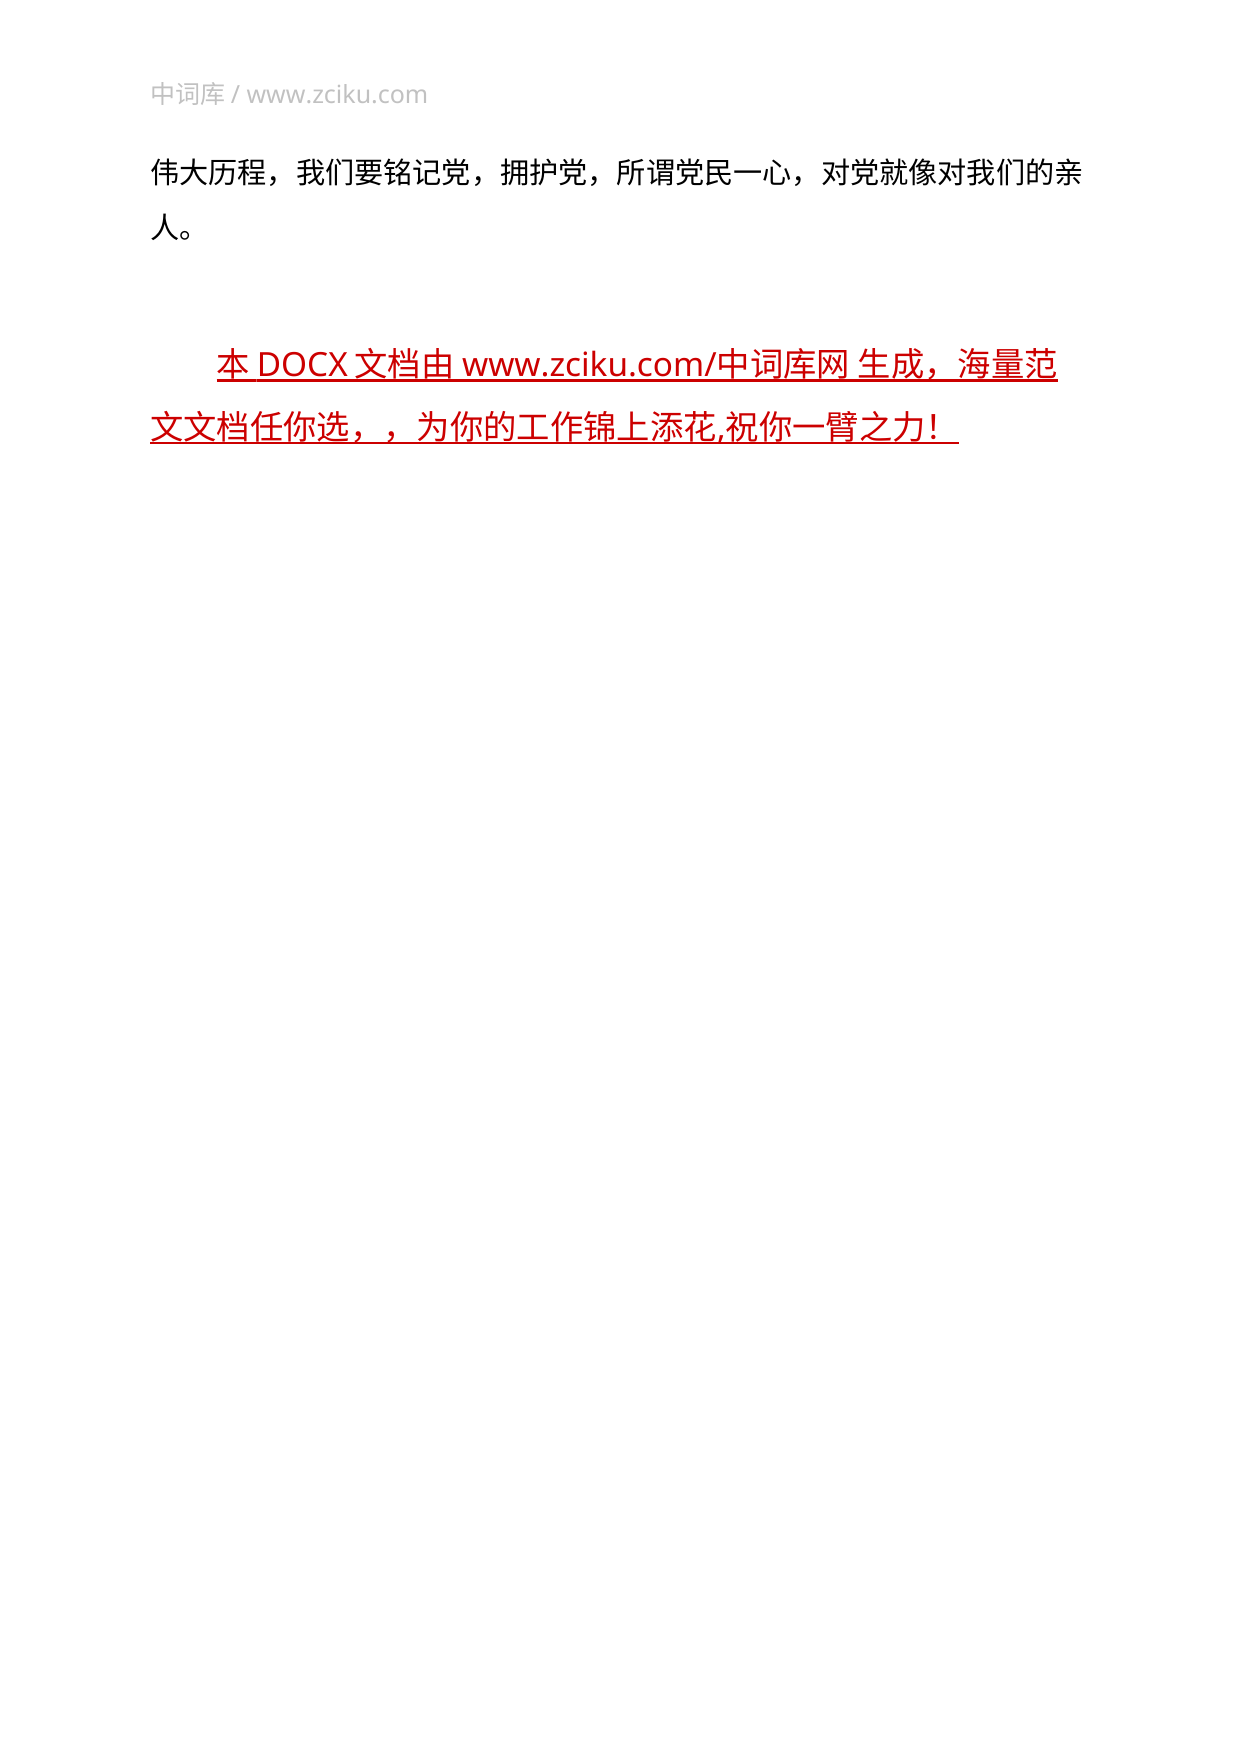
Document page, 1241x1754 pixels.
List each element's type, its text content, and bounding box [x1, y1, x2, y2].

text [150, 150, 1090, 247]
text 本DOCX文档由 www.zciku.com/中词库网 生成，海量范文文档任你选，，为你的工作锦上添花,祝你一臂之力！ [150, 338, 1090, 449]
